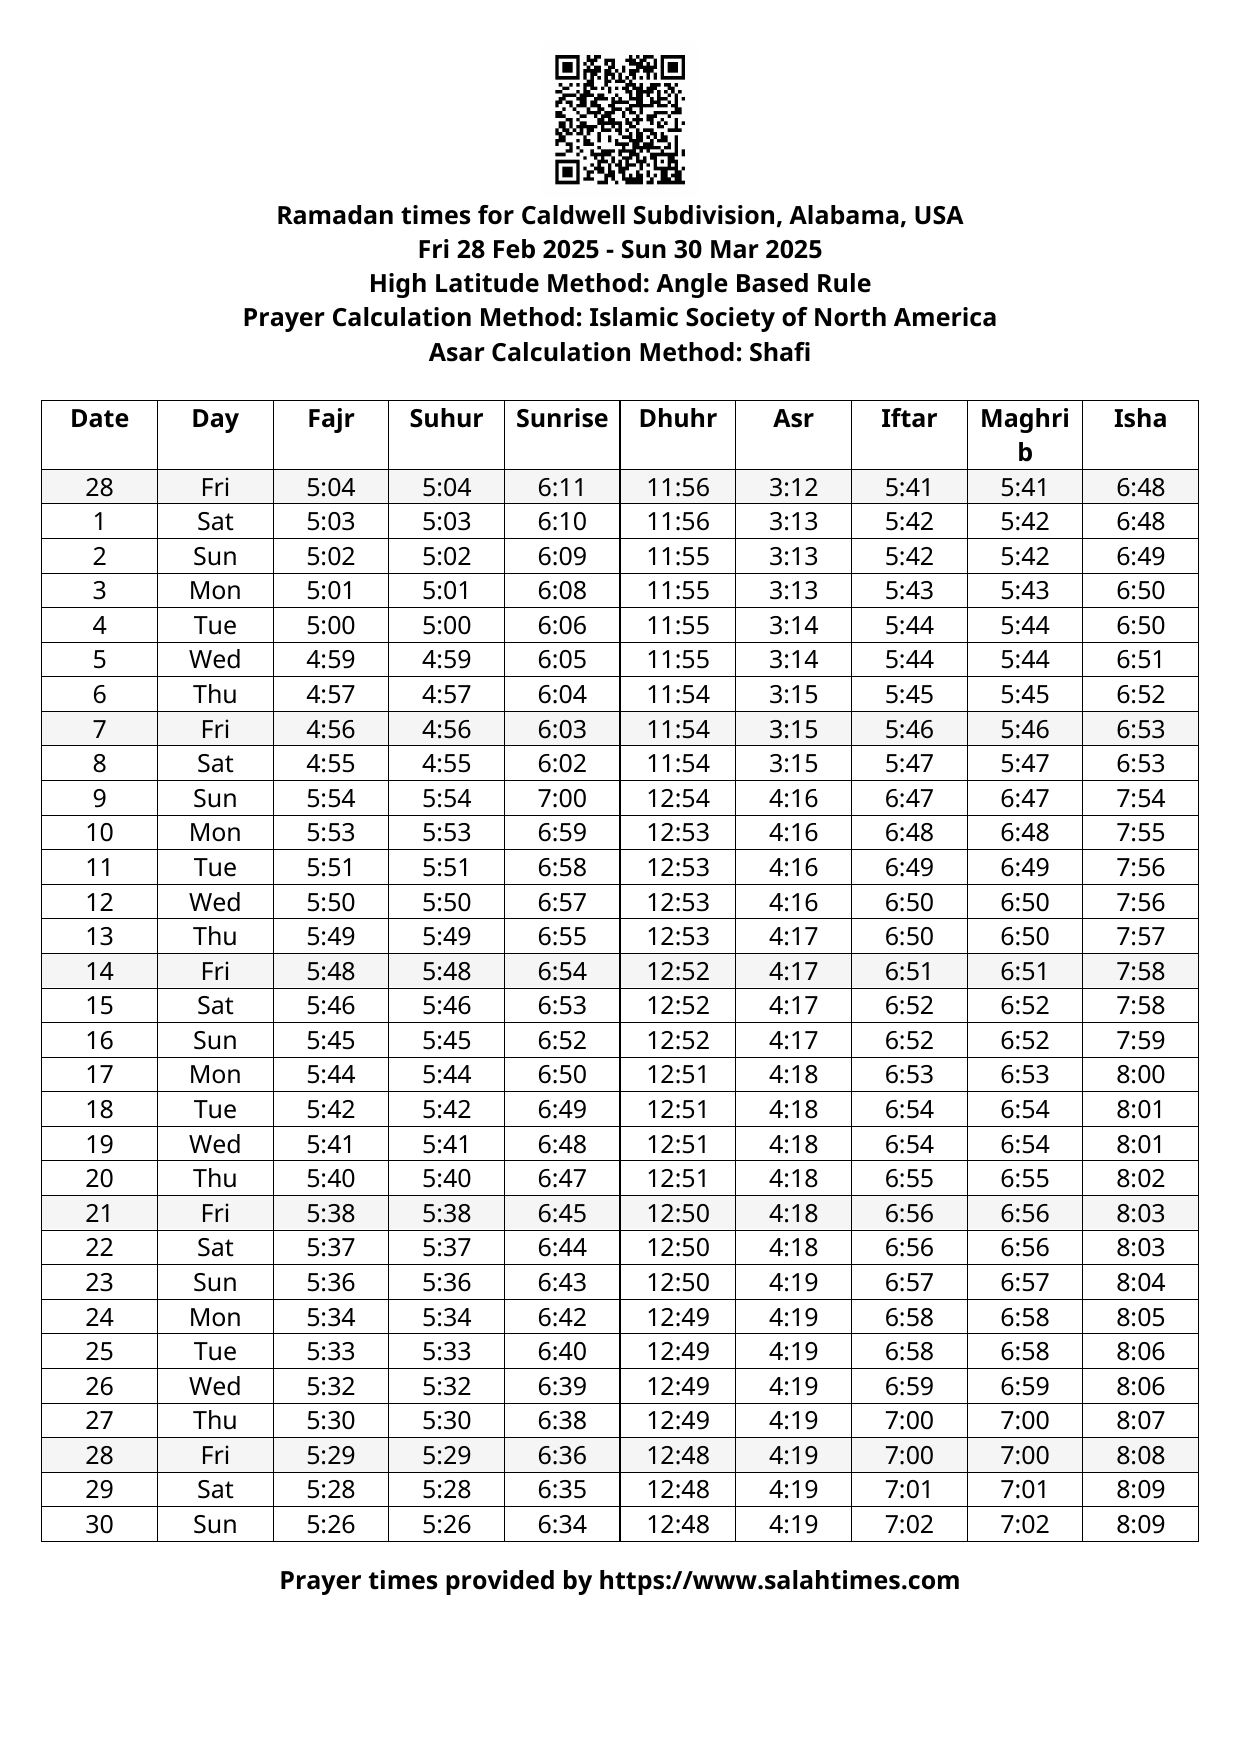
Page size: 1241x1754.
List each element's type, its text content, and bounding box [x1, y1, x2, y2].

table_cell 4 [42, 608, 157, 642]
table_cell 4:56 [274, 712, 388, 745]
table_cell 5:45 [852, 677, 967, 711]
table_cell 5:33 [274, 1334, 388, 1368]
table_cell 5:47 [968, 746, 1082, 780]
table_cell 6:49 [968, 850, 1082, 884]
table_cell 5:36 [274, 1265, 388, 1299]
table_cell 4:16 [736, 885, 851, 918]
table_cell 5:51 [274, 850, 388, 884]
table_cell 4:18 [736, 1127, 851, 1160]
table_cell 4:57 [389, 677, 504, 711]
table_cell 7:58 [1083, 954, 1198, 987]
table_cell Sat [158, 504, 273, 538]
table_cell 12:53 [621, 850, 735, 884]
table_cell 5:32 [274, 1369, 388, 1402]
table_cell 5:48 [389, 954, 504, 987]
table_cell 26 [42, 1369, 157, 1402]
table_cell Thu [158, 677, 273, 711]
table_cell 12:52 [621, 954, 735, 987]
table_cell 6:52 [505, 1023, 619, 1057]
table_cell 6:43 [505, 1265, 619, 1299]
table_cell 5:45 [389, 1023, 504, 1057]
table_header Sunrise [505, 401, 619, 469]
table_cell 4:16 [736, 850, 851, 884]
table_cell 5:46 [389, 989, 504, 1022]
table_cell Sat [158, 1231, 273, 1264]
table_cell 6:47 [852, 781, 967, 814]
table_cell Thu [158, 1161, 273, 1195]
table_cell 8:07 [1083, 1404, 1198, 1437]
table_cell 12:53 [621, 885, 735, 918]
table_cell 6:48 [1083, 504, 1198, 538]
table_cell 6:03 [505, 712, 619, 745]
table_cell Mon [158, 1058, 273, 1091]
table_cell 20 [42, 1161, 157, 1195]
table_cell 6:48 [1083, 470, 1198, 503]
table_cell Mon [158, 1300, 273, 1333]
table_cell 5:42 [852, 504, 967, 538]
table_cell 12:49 [621, 1369, 735, 1402]
table_cell 5:50 [274, 885, 388, 918]
table_cell 5:00 [389, 608, 504, 642]
table_cell 7:01 [968, 1473, 1082, 1506]
table_cell 6 [42, 677, 157, 711]
table_cell 5:45 [968, 677, 1082, 711]
table_cell 6:36 [505, 1438, 619, 1472]
table_cell 6:55 [968, 1161, 1082, 1195]
table_cell Sun [158, 781, 273, 814]
table_cell 3:15 [736, 712, 851, 745]
text Fri 28 Feb 2025 - Sun 30 Mar 2025 [42, 232, 1198, 266]
table_cell 6:58 [968, 1300, 1082, 1333]
table_cell 5:42 [968, 539, 1082, 572]
table_cell 5:44 [968, 643, 1082, 676]
table_cell 6:34 [505, 1507, 619, 1541]
table_cell 7:01 [852, 1473, 967, 1506]
table_cell 24 [42, 1300, 157, 1333]
table_cell 19 [42, 1127, 157, 1160]
table_cell 6:52 [968, 1023, 1082, 1057]
table_cell 6:39 [505, 1369, 619, 1402]
table_cell 23 [42, 1265, 157, 1299]
table_cell 12:51 [621, 1092, 735, 1126]
table_cell 6:48 [505, 1127, 619, 1160]
table_header Asr [736, 401, 851, 469]
table_cell 28 [42, 1438, 157, 1472]
table_cell Tue [158, 608, 273, 642]
table_cell 4:16 [736, 816, 851, 849]
table_cell 4:55 [274, 746, 388, 780]
table_cell 28 [42, 470, 157, 503]
table_cell 5 [42, 643, 157, 676]
table_cell 5:29 [389, 1438, 504, 1472]
table_cell 6:54 [852, 1092, 967, 1126]
table_cell 6:06 [505, 608, 619, 642]
table_cell 3:15 [736, 746, 851, 780]
table_cell 4:59 [389, 643, 504, 676]
table_cell Sun [158, 1507, 273, 1541]
table_cell 4:17 [736, 989, 851, 1022]
table_cell 22 [42, 1231, 157, 1264]
table_cell Tue [158, 1092, 273, 1126]
table_cell 4:18 [736, 1231, 851, 1264]
table_cell Sat [158, 989, 273, 1022]
table_cell 5:53 [274, 816, 388, 849]
table_cell 5:54 [274, 781, 388, 814]
table_header Dhuhr [621, 401, 735, 469]
table_cell 6:55 [852, 1161, 967, 1195]
table_cell 12:48 [621, 1438, 735, 1472]
table_cell 6:02 [505, 746, 619, 780]
table_cell 6:53 [1083, 712, 1198, 745]
table_cell 6:49 [852, 850, 967, 884]
table_cell 6:38 [505, 1404, 619, 1437]
table_cell 5:44 [389, 1058, 504, 1091]
table_cell 6:57 [505, 885, 619, 918]
table_cell 3:15 [736, 677, 851, 711]
table_cell 8:03 [1083, 1196, 1198, 1229]
table_cell 6:54 [968, 1092, 1082, 1126]
table_cell 6:42 [505, 1300, 619, 1333]
table_cell 9 [42, 781, 157, 814]
table_cell 12:51 [621, 1127, 735, 1160]
table_cell 4:18 [736, 1092, 851, 1126]
table_cell 10 [42, 816, 157, 849]
table_cell 5:42 [274, 1092, 388, 1126]
table_cell 6:50 [852, 919, 967, 953]
table_cell 5:42 [852, 539, 967, 572]
table_cell 8:03 [1083, 1231, 1198, 1264]
table_cell 5:34 [389, 1300, 504, 1333]
table_cell 5:40 [274, 1161, 388, 1195]
table_cell 5:51 [389, 850, 504, 884]
table_cell 4:18 [736, 1058, 851, 1091]
table_cell 4:18 [736, 1196, 851, 1229]
table_cell 12:48 [621, 1507, 735, 1541]
table_cell 8:06 [1083, 1334, 1198, 1368]
table_cell Thu [158, 1404, 273, 1437]
table_cell Sat [158, 746, 273, 780]
table_cell 8:04 [1083, 1265, 1198, 1299]
table_cell 25 [42, 1334, 157, 1368]
table_cell 7:00 [852, 1404, 967, 1437]
table_cell 6:47 [505, 1161, 619, 1195]
table_cell 6:59 [505, 816, 619, 849]
table_cell 4:19 [736, 1334, 851, 1368]
table_cell 12:49 [621, 1300, 735, 1333]
table_cell 5:37 [274, 1231, 388, 1264]
table_cell 6:35 [505, 1473, 619, 1506]
table_cell 6:56 [968, 1231, 1082, 1264]
table_cell 6:48 [852, 816, 967, 849]
table_cell Sun [158, 539, 273, 572]
table_cell 11:54 [621, 677, 735, 711]
table_cell 6:52 [852, 1023, 967, 1057]
table_cell 7:00 [968, 1438, 1082, 1472]
table_cell 5:41 [274, 1127, 388, 1160]
table_cell 4:17 [736, 954, 851, 987]
table_cell 6:52 [852, 989, 967, 1022]
table_cell Wed [158, 885, 273, 918]
table_cell 12 [42, 885, 157, 918]
table_cell 12:49 [621, 1334, 735, 1368]
table_cell 4:59 [274, 643, 388, 676]
table_cell 7:55 [1083, 816, 1198, 849]
table_cell 5:41 [852, 470, 967, 503]
table_cell 5:46 [968, 712, 1082, 745]
table_cell 6:51 [968, 954, 1082, 987]
table_cell 7:00 [505, 781, 619, 814]
table_cell 5:29 [274, 1438, 388, 1472]
table_cell 3:13 [736, 504, 851, 538]
table_cell 12:54 [621, 781, 735, 814]
table_cell 6:49 [1083, 539, 1198, 572]
table_cell 6:50 [968, 885, 1082, 918]
table_cell 5:01 [389, 574, 504, 607]
table_cell 8:09 [1083, 1473, 1198, 1506]
table_cell 2 [42, 539, 157, 572]
table_cell 29 [42, 1473, 157, 1506]
table_cell 4:19 [736, 1265, 851, 1299]
table_cell 6:45 [505, 1196, 619, 1229]
table_cell 12:53 [621, 816, 735, 849]
table_cell 4:18 [736, 1161, 851, 1195]
table_cell 6:05 [505, 643, 619, 676]
table_cell 7:57 [1083, 919, 1198, 953]
table_cell 7:02 [852, 1507, 967, 1541]
table_cell 5:02 [389, 539, 504, 572]
table_cell 6:56 [852, 1231, 967, 1264]
table_cell 5:03 [274, 504, 388, 538]
table_cell 15 [42, 989, 157, 1022]
table_header Fajr [274, 401, 388, 469]
table_cell Fri [158, 470, 273, 503]
table_cell 8:08 [1083, 1438, 1198, 1472]
text Prayer times provided by https://www.salahtimes.com [42, 1563, 1198, 1597]
table_cell 5:36 [389, 1265, 504, 1299]
table_cell 6:50 [852, 885, 967, 918]
text Prayer Calculation Method: Islamic Society of North America [42, 300, 1198, 334]
table_cell 6:48 [968, 816, 1082, 849]
table_cell 5:48 [274, 954, 388, 987]
table_cell 8:02 [1083, 1161, 1198, 1195]
table_cell Thu [158, 919, 273, 953]
table_cell 12:51 [621, 1161, 735, 1195]
table_cell 6:54 [968, 1127, 1082, 1160]
table_cell 12:52 [621, 989, 735, 1022]
table_header Maghrib [968, 401, 1082, 469]
table_cell 5:38 [389, 1196, 504, 1229]
table_cell 5:40 [389, 1161, 504, 1195]
table_cell 5:44 [274, 1058, 388, 1091]
table_header Iftar [852, 401, 967, 469]
table_cell 5:45 [274, 1023, 388, 1057]
table_cell 6:56 [852, 1196, 967, 1229]
table_cell 4:16 [736, 781, 851, 814]
table_cell 27 [42, 1404, 157, 1437]
table_cell 5:04 [389, 470, 504, 503]
table_cell 3:14 [736, 643, 851, 676]
table_cell Sat [158, 1473, 273, 1506]
table_cell 3:14 [736, 608, 851, 642]
text Ramadan times for Caldwell Subdivision, Alabama, USA [42, 198, 1198, 232]
table_cell 6:09 [505, 539, 619, 572]
table_cell 8:06 [1083, 1369, 1198, 1402]
table_cell 6:50 [1083, 574, 1198, 607]
table_cell 21 [42, 1196, 157, 1229]
table_cell 5:53 [389, 816, 504, 849]
table_cell 6:56 [968, 1196, 1082, 1229]
table_cell 4:19 [736, 1438, 851, 1472]
table_cell 6:52 [968, 989, 1082, 1022]
table_cell 7:00 [852, 1438, 967, 1472]
table_cell 5:43 [968, 574, 1082, 607]
table_cell 6:58 [968, 1334, 1082, 1368]
table_cell 5:46 [852, 712, 967, 745]
picture [542, 41, 699, 198]
table_cell 18 [42, 1092, 157, 1126]
table_cell 8:05 [1083, 1300, 1198, 1333]
table_cell 16 [42, 1023, 157, 1057]
table_cell 5:49 [274, 919, 388, 953]
table_cell 6:53 [505, 989, 619, 1022]
table_cell Sun [158, 1023, 273, 1057]
table_cell Wed [158, 1369, 273, 1402]
table_cell 6:49 [505, 1092, 619, 1126]
table_cell 5:42 [968, 504, 1082, 538]
table_cell 6:51 [852, 954, 967, 987]
table_cell 4:57 [274, 677, 388, 711]
table_cell 11 [42, 850, 157, 884]
table_cell 3:12 [736, 470, 851, 503]
table_cell 5:44 [852, 643, 967, 676]
table_cell 5:46 [274, 989, 388, 1022]
table_cell 8:01 [1083, 1092, 1198, 1126]
table_cell 5:47 [852, 746, 967, 780]
table_cell 11:56 [621, 504, 735, 538]
table_cell Mon [158, 816, 273, 849]
table_cell 12:52 [621, 1023, 735, 1057]
table_cell 6:55 [505, 919, 619, 953]
text Asar Calculation Method: Shafi [42, 334, 1198, 368]
table_cell 12:53 [621, 919, 735, 953]
table_cell 5:03 [389, 504, 504, 538]
table_cell 12:50 [621, 1196, 735, 1229]
table_cell 6:51 [1083, 643, 1198, 676]
table_cell 5:42 [389, 1092, 504, 1126]
table_cell 5:44 [968, 608, 1082, 642]
table_cell 5:41 [389, 1127, 504, 1160]
table_cell 5:28 [274, 1473, 388, 1506]
table_cell 6:54 [852, 1127, 967, 1160]
table_cell 5:34 [274, 1300, 388, 1333]
table_cell 6:04 [505, 677, 619, 711]
table_cell 5:01 [274, 574, 388, 607]
table_cell 4:17 [736, 1023, 851, 1057]
table_cell Fri [158, 1438, 273, 1472]
table_cell 11:55 [621, 539, 735, 572]
table_cell 8:09 [1083, 1507, 1198, 1541]
table_cell 5:49 [389, 919, 504, 953]
table_cell 5:32 [389, 1369, 504, 1402]
table_cell 4:17 [736, 919, 851, 953]
table_cell 7:56 [1083, 850, 1198, 884]
table_cell 5:30 [274, 1404, 388, 1437]
table_cell 6:50 [968, 919, 1082, 953]
table_cell 4:55 [389, 746, 504, 780]
table_cell 8:00 [1083, 1058, 1198, 1091]
table_cell 5:37 [389, 1231, 504, 1264]
table_cell 5:28 [389, 1473, 504, 1506]
table_cell Fri [158, 712, 273, 745]
table_header Suhur [389, 401, 504, 469]
table_cell 5:26 [389, 1507, 504, 1541]
table_header Isha [1083, 401, 1198, 469]
table_cell 12:48 [621, 1473, 735, 1506]
table_header Day [158, 401, 273, 469]
table_cell 6:58 [852, 1334, 967, 1368]
table_cell 4:19 [736, 1300, 851, 1333]
text High Latitude Method: Angle Based Rule [42, 266, 1198, 300]
table_cell 12:51 [621, 1058, 735, 1091]
table_cell 6:50 [505, 1058, 619, 1091]
table_cell 12:50 [621, 1231, 735, 1264]
table_cell 6:40 [505, 1334, 619, 1368]
table_cell 5:38 [274, 1196, 388, 1229]
table_cell 12:50 [621, 1265, 735, 1299]
table_cell 5:54 [389, 781, 504, 814]
table_cell Sun [158, 1265, 273, 1299]
table_cell Tue [158, 1334, 273, 1368]
table_cell 1 [42, 504, 157, 538]
table_cell 5:00 [274, 608, 388, 642]
table_cell Wed [158, 1127, 273, 1160]
table_cell 6:08 [505, 574, 619, 607]
table_cell 14 [42, 954, 157, 987]
table_cell 4:19 [736, 1473, 851, 1506]
table_cell 6:58 [852, 1300, 967, 1333]
table_cell 6:58 [505, 850, 619, 884]
table_cell 17 [42, 1058, 157, 1091]
table_cell 5:50 [389, 885, 504, 918]
table_cell 7:56 [1083, 885, 1198, 918]
table_cell Wed [158, 643, 273, 676]
table_cell 4:19 [736, 1369, 851, 1402]
table_cell 3 [42, 574, 157, 607]
table_cell 12:49 [621, 1404, 735, 1437]
table_cell 6:54 [505, 954, 619, 987]
table_cell 11:54 [621, 746, 735, 780]
table_cell 4:56 [389, 712, 504, 745]
table_cell Fri [158, 954, 273, 987]
table_cell 7:02 [968, 1507, 1082, 1541]
table_cell 6:57 [968, 1265, 1082, 1299]
table_cell 4:19 [736, 1404, 851, 1437]
table_cell 30 [42, 1507, 157, 1541]
table_cell 6:59 [968, 1369, 1082, 1402]
table_cell 11:55 [621, 643, 735, 676]
table_cell Tue [158, 850, 273, 884]
table_cell 5:02 [274, 539, 388, 572]
table_cell 11:55 [621, 608, 735, 642]
table_cell 5:41 [968, 470, 1082, 503]
table_cell 11:54 [621, 712, 735, 745]
table_cell 6:47 [968, 781, 1082, 814]
table_cell 5:04 [274, 470, 388, 503]
table_cell 13 [42, 919, 157, 953]
table_cell 6:53 [1083, 746, 1198, 780]
table_cell 5:30 [389, 1404, 504, 1437]
table_cell 3:13 [736, 574, 851, 607]
table_cell 7:54 [1083, 781, 1198, 814]
table_cell 5:43 [852, 574, 967, 607]
table_cell 8 [42, 746, 157, 780]
table_cell 4:19 [736, 1507, 851, 1541]
table_cell 3:13 [736, 539, 851, 572]
table_cell 11:55 [621, 574, 735, 607]
table_cell 6:59 [852, 1369, 967, 1402]
table_cell 6:50 [1083, 608, 1198, 642]
table_cell 5:26 [274, 1507, 388, 1541]
table_cell 7:58 [1083, 989, 1198, 1022]
table_cell 6:57 [852, 1265, 967, 1299]
table_cell 6:53 [968, 1058, 1082, 1091]
table_cell 7:00 [968, 1404, 1082, 1437]
table_cell 6:10 [505, 504, 619, 538]
table_cell 6:53 [852, 1058, 967, 1091]
table_cell Fri [158, 1196, 273, 1229]
table_cell 6:52 [1083, 677, 1198, 711]
table_cell 6:11 [505, 470, 619, 503]
table_cell 5:33 [389, 1334, 504, 1368]
table_cell 11:56 [621, 470, 735, 503]
table_cell 6:44 [505, 1231, 619, 1264]
table_cell Mon [158, 574, 273, 607]
table_header Date [42, 401, 157, 469]
table_cell 5:44 [852, 608, 967, 642]
table_cell 7:59 [1083, 1023, 1198, 1057]
table_cell 7 [42, 712, 157, 745]
table_cell 8:01 [1083, 1127, 1198, 1160]
